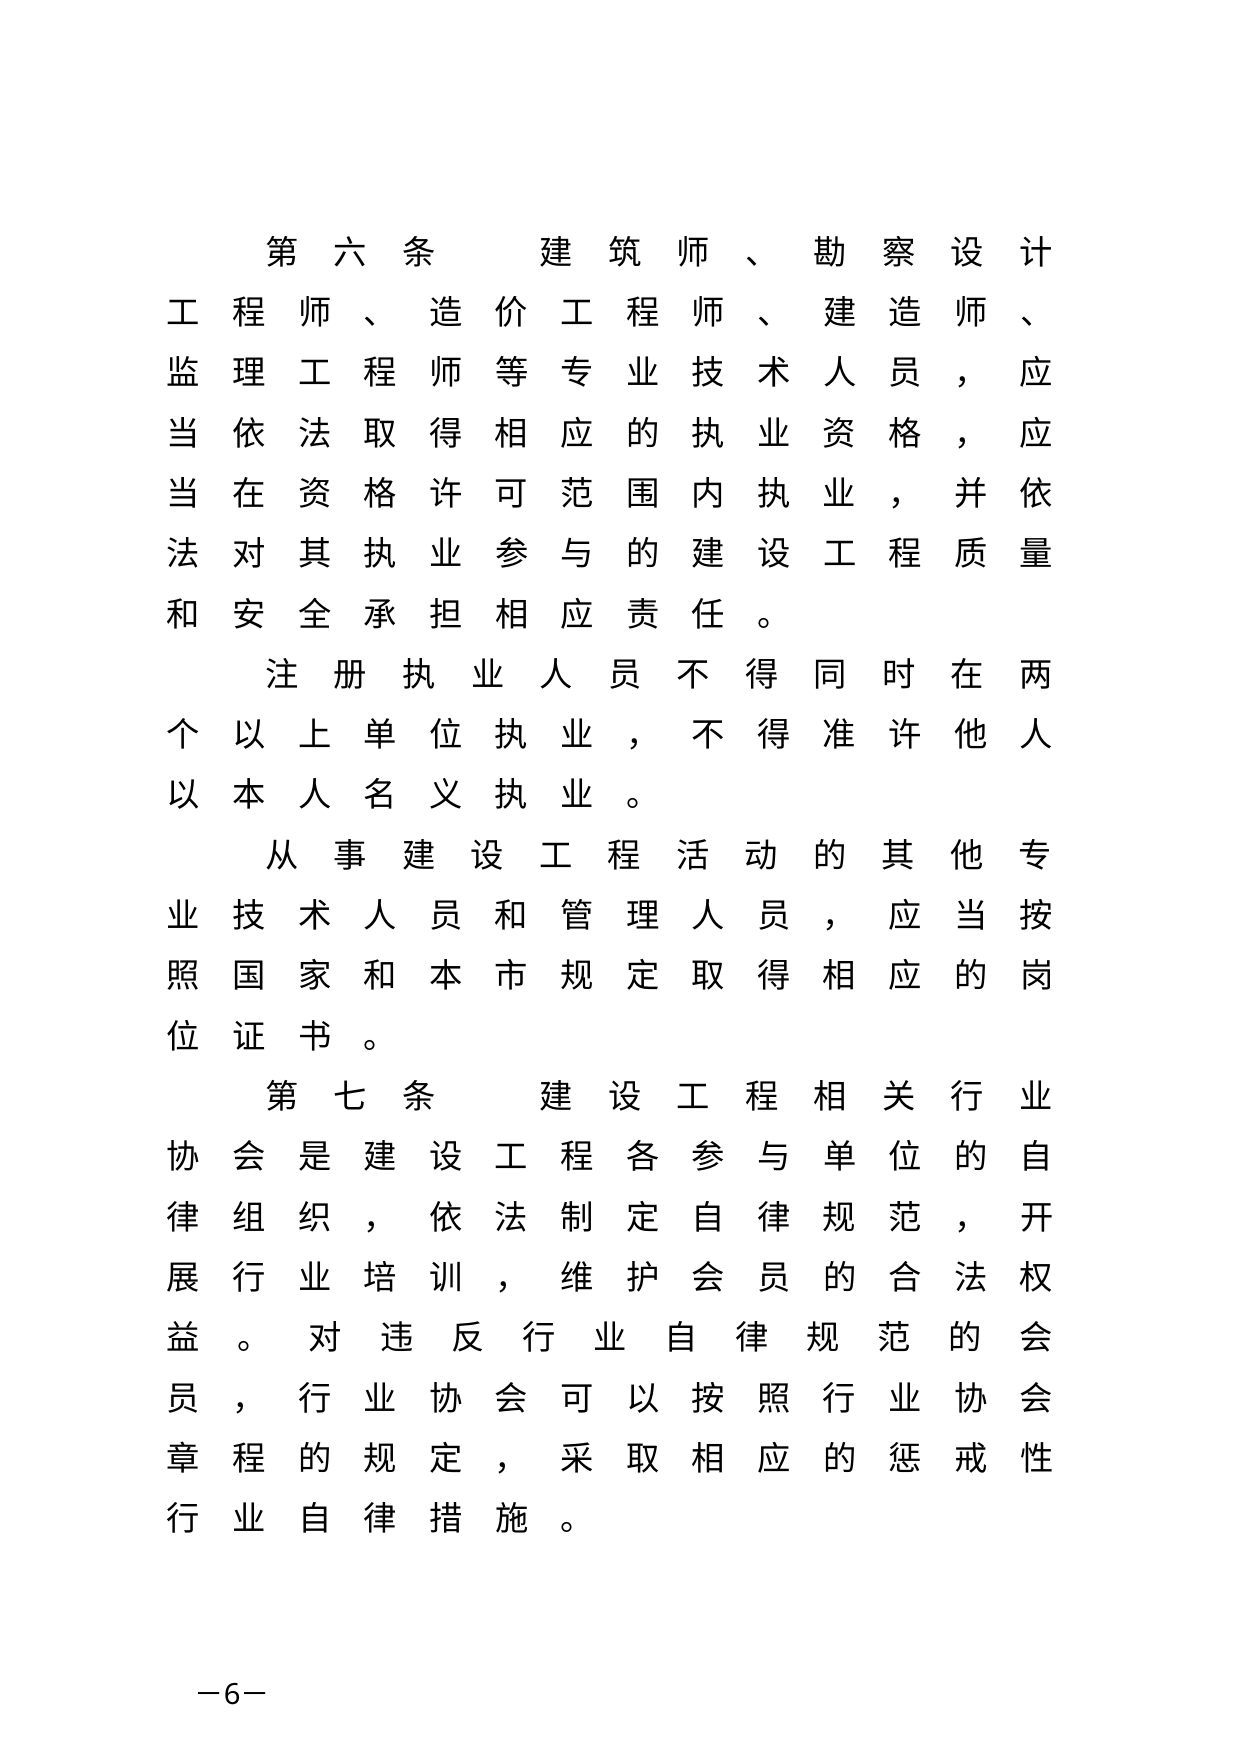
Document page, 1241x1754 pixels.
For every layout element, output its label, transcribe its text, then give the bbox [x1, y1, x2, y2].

text 第七条 建设工程相关行业协会是建设工程各参与单位的自律组织，依法制定自律规范，开展行业培训，维护会员的合法权益。对违反行业自律规范的会员，行业协会可以按照行业协会章程的规定，采取相应的惩戒性行业自律措施。 [167, 1064, 1085, 1546]
text 从事建设工程活动的其他专业技术人员和管理人员，应当按照国家和本市规定取得相应的岗位证书。 [167, 822, 1085, 1064]
text 第六条 建筑师、勘察设计工程师、造价工程师、建造师、监理工程师等专业技术人员，应当依法取得相应的执业资格，应当在资格许可范围内执业，并依法对其执业参与的建设工程质量和安全承担相应责任。 [167, 219, 1085, 642]
text 注册执业人员不得同时在两个以上单位执业，不得准许他人以本人名义执业。 [167, 642, 1085, 822]
